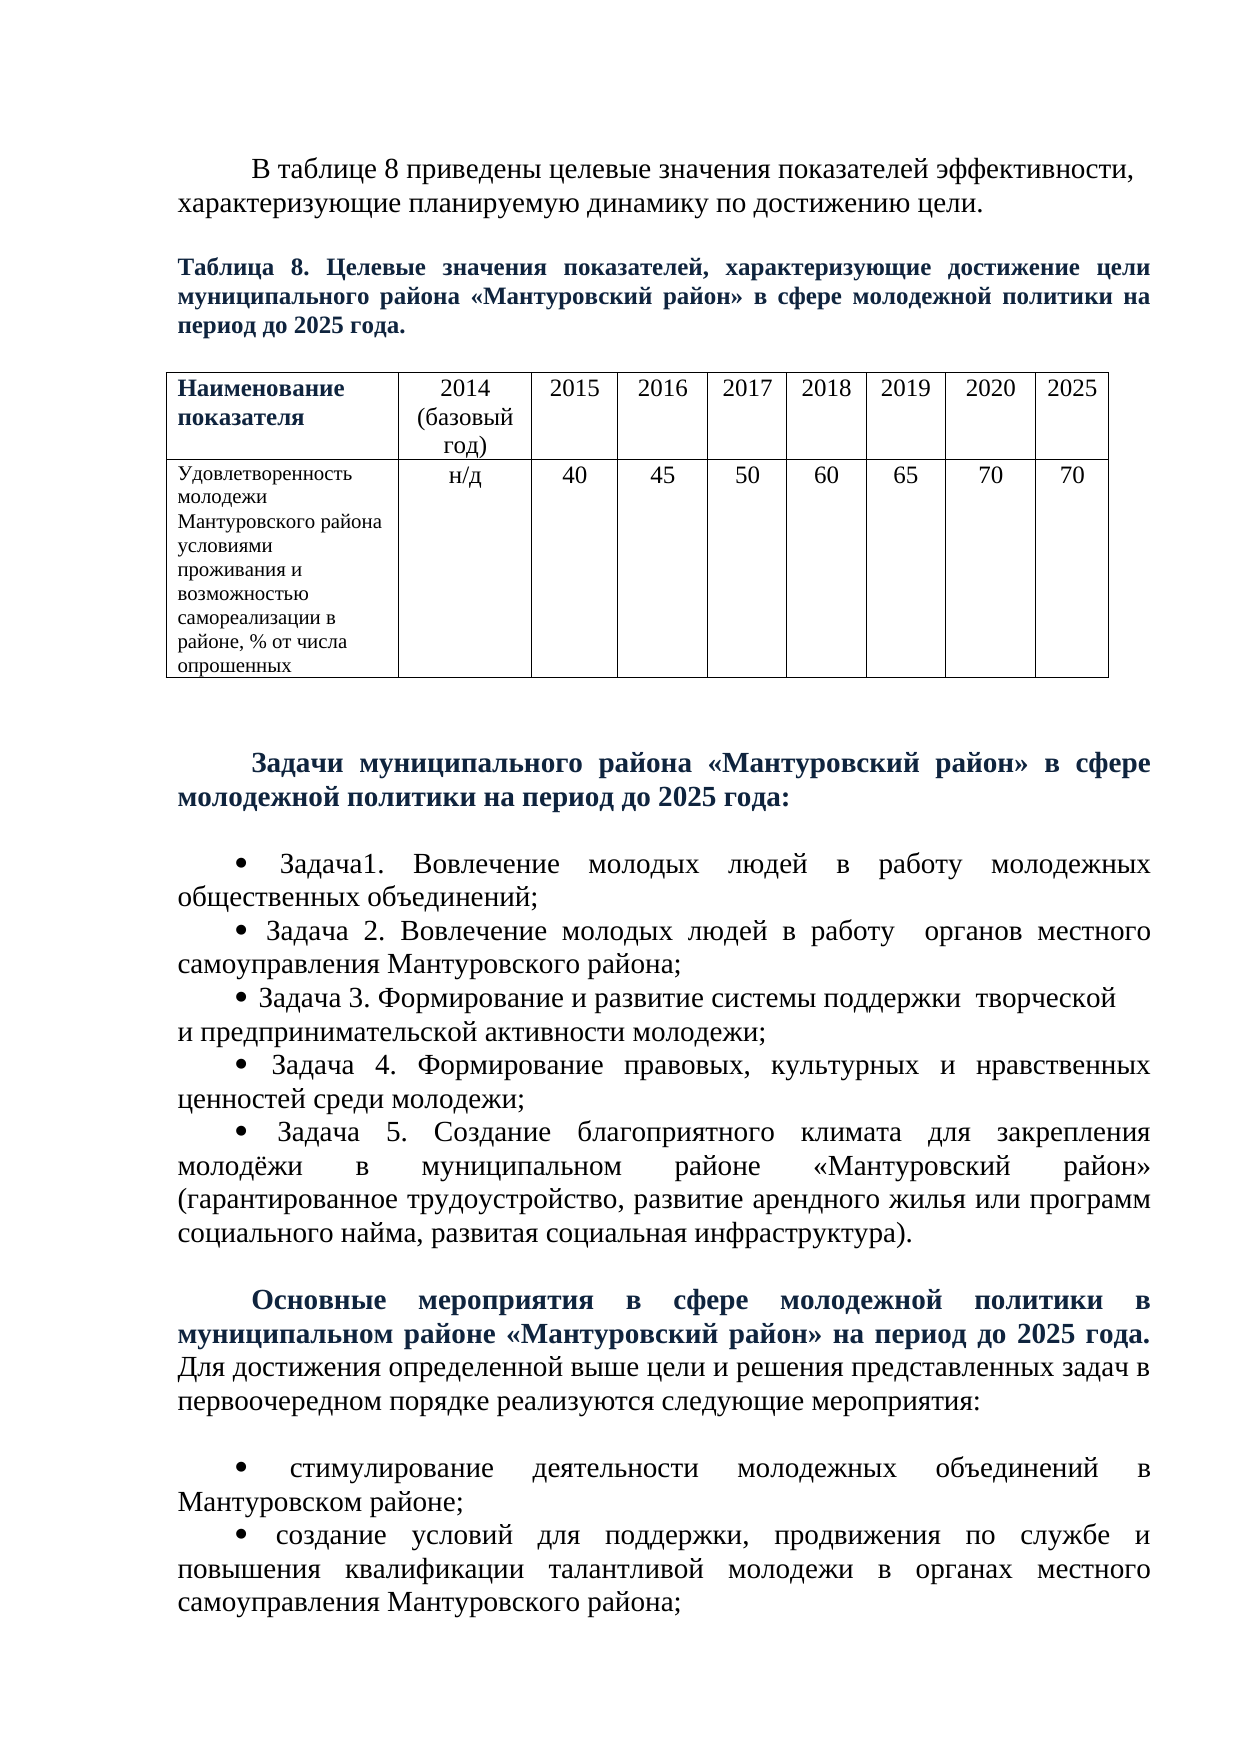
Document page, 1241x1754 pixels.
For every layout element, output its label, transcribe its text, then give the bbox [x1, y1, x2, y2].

list Задача 5. Создание благоприятного климата для закрепления молодёжи в муниципальном районе «Мантуровский район» (гарантированное трудоустройство, развитие арендного жилья или программ социального найма, развитая социальная инфраструктура). [177, 1114, 1152, 1249]
text и предпринимательской активности молодежи; [177, 1014, 1152, 1047]
table_cell н/д [399, 460, 531, 677]
list создание условий для поддержки, продвижения по службе и повышения квалификации талантливой молодежи в органах местного самоуправления Мантуровского района; [177, 1517, 1152, 1618]
table_header 2019 [867, 373, 945, 459]
table_cell Удовлетворенность молодежи Мантуровского района условиями проживания и возможностью самореализации в районе, % от числа опрошенных [167, 460, 398, 677]
table_header 2017 [708, 373, 786, 459]
table_header 2018 [787, 373, 866, 459]
list Задача 2. Вовлечение молодых людей в работу органов местного самоуправления Мантуровского района; [177, 913, 1152, 980]
table_header 2020 [946, 373, 1035, 459]
table_header 2016 [618, 373, 707, 459]
table_cell 45 [618, 460, 707, 677]
table_cell 40 [532, 460, 617, 677]
table_header 2025 [1036, 373, 1108, 459]
table_cell 60 [787, 460, 866, 677]
list Задача1. Вовлечение молодых людей в работу молодежных общественных объединений; [177, 846, 1152, 913]
list стимулирование деятельности молодежных объединений в Мантуровском районе; [177, 1450, 1152, 1517]
table_cell 70 [1036, 460, 1108, 677]
text Таблица 8. Целевые значения показателей, характеризующие достижение цели муниципального района «Мантуровский район» в сфере молодежной политики на период до 2025 года. [177, 252, 1152, 338]
text Задачи муниципального района «Мантуровский район» в сфере молодежной политики на период до 2025 года: [177, 745, 1152, 812]
table_cell 65 [867, 460, 945, 677]
text В таблице 8 приведены целевые значения показателей эффективности, [177, 152, 1152, 185]
table_header 2014 (базовый год) [399, 373, 531, 459]
table_cell 70 [946, 460, 1035, 677]
table_cell 50 [708, 460, 786, 677]
list Задача 4. Формирование правовых, культурных и нравственных ценностей среди молодежи; [177, 1047, 1152, 1114]
table_header 2015 [532, 373, 617, 459]
text Основные мероприятия в сфере молодежной политики в муниципальном районе «Мантуровский район» на период до 2025 года. Для достижения определенной выше цели и решения представленных задач в первоочередном порядке реализуются следующие мероприятия: [177, 1282, 1152, 1416]
text характеризующие планируемую динамику по достижению цели. [177, 185, 1152, 219]
table_header Наименование показателя [167, 373, 398, 459]
list Задача 3. Формирование и развитие системы поддержки творческой [177, 980, 1152, 1014]
